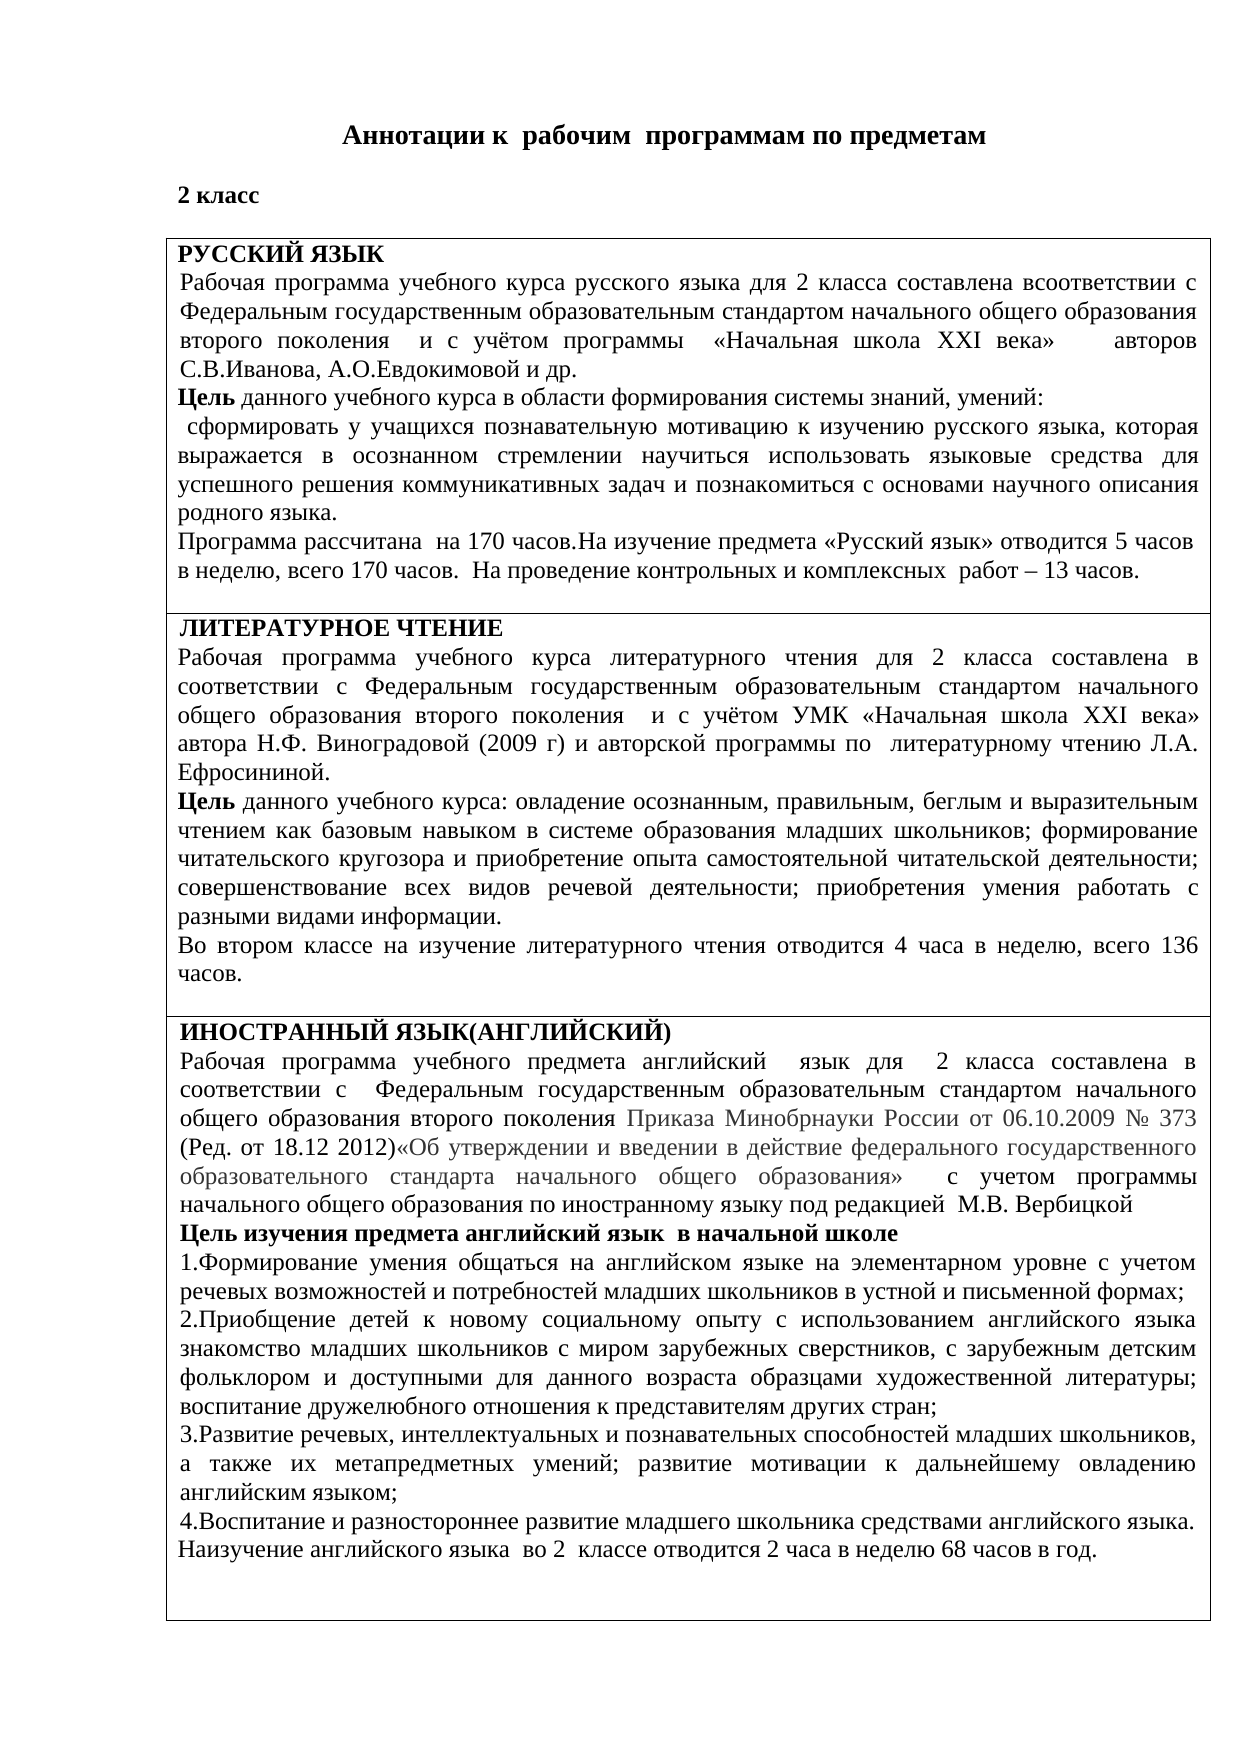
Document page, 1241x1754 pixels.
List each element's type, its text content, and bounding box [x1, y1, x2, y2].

text Аннотации к рабочим программам по предметам [177, 118, 1152, 151]
table_cell ЛИТЕРАТУРНОЕ ЧТЕНИЕ Рабочая программа учебного курса литературного чтения для 2 класса составлена в соответствии с Федеральным государственным образовательным стандартом начального общего образования второго поколения и с учётом УМК «Начальная школа XXI века» автора Н.Ф. Виноградовой (2009 г) и авторской программы по литературному чтению Л.А. Ефросининой. Цель данного учебного курса: овладение осознанным, правильным, беглым и выразительным чтением как базовым навыком в системе образования младших школьников; формирование читательского кругозора и приобретение опыта самостоятельной читательской деятельности; совершенствование всех видов речевой деятельности; приобретения умения работать с разными видами информации. Во втором классе на изучение литературного чтения отводится 4 часа в неделю, всего 136 часов. [167, 614, 1210, 1016]
table_cell ИНОСТРАННЫЙ ЯЗЫК(АНГЛИЙСКИЙ) Рабочая программа учебного предмета английский язык для 2 класса составлена в соответствии с Федеральным государственным образовательным стандартом начального общего образования второго поколения Приказа Минобрнауки России от 06.10.2009 № 373 (Ред. от 18.12 2012)«Об утверждении и введении в действие федерального государственного образовательного стандарта начального общего образования» с учетом программы начального общего образования по иностранному языку под редакцией М.В. Вербицкой Цель изучения предмета английский язык в начальной школе 1.Формирование умения общаться на английском языке на элементарном уровне с учетом речевых возможностей и потребностей младших школьников в устной и письменной формах; 2.Приобщение детей к новому социальному опыту с использованием английского языка знакомство младших школьников с миром зарубежных сверстников, с зарубежным детским фольклором и доступными для данного возраста образцами художественной литературы; воспитание дружелюбного отношения к представителям других стран; 3.Развитие речевых, интеллектуальных и познавательных способностей младших школьников, а также их метапредметных умений; развитие мотивации к дальнейшему овладению английским языком; 4.Воспитание и разностороннее развитие младшего школьника средствами английского языка. Наизучение английского языка во 2 классе отводится 2 часа в неделю 68 часов в год. [167, 1017, 1210, 1620]
table_header РУССКИЙ ЯЗЫК Рабочая программа учебного курса русского языка для 2 класса составлена всоответствии с Федеральным государственным образовательным стандартом начального общего образования второго поколения и с учётом программы «Начальная школа XXI века» авторов С.В.Иванова, А.О.Евдокимовой и др. Цель данного учебного курса в области формирования системы знаний, умений: сформировать у учащихся познавательную мотивацию к изучению русского языка, которая выражается в осознанном стремлении научиться использовать языковые средства для успешного решения коммуникативных задач и познакомиться с основами научного описания родного языка. Программа рассчитана на 170 часов.На изучение предмета «Русский язык» отводится 5 часов в неделю, всего 170 часов. На проведение контрольных и комплексных работ – 13 часов. [167, 239, 1210, 612]
text 2 класс [177, 180, 1152, 208]
